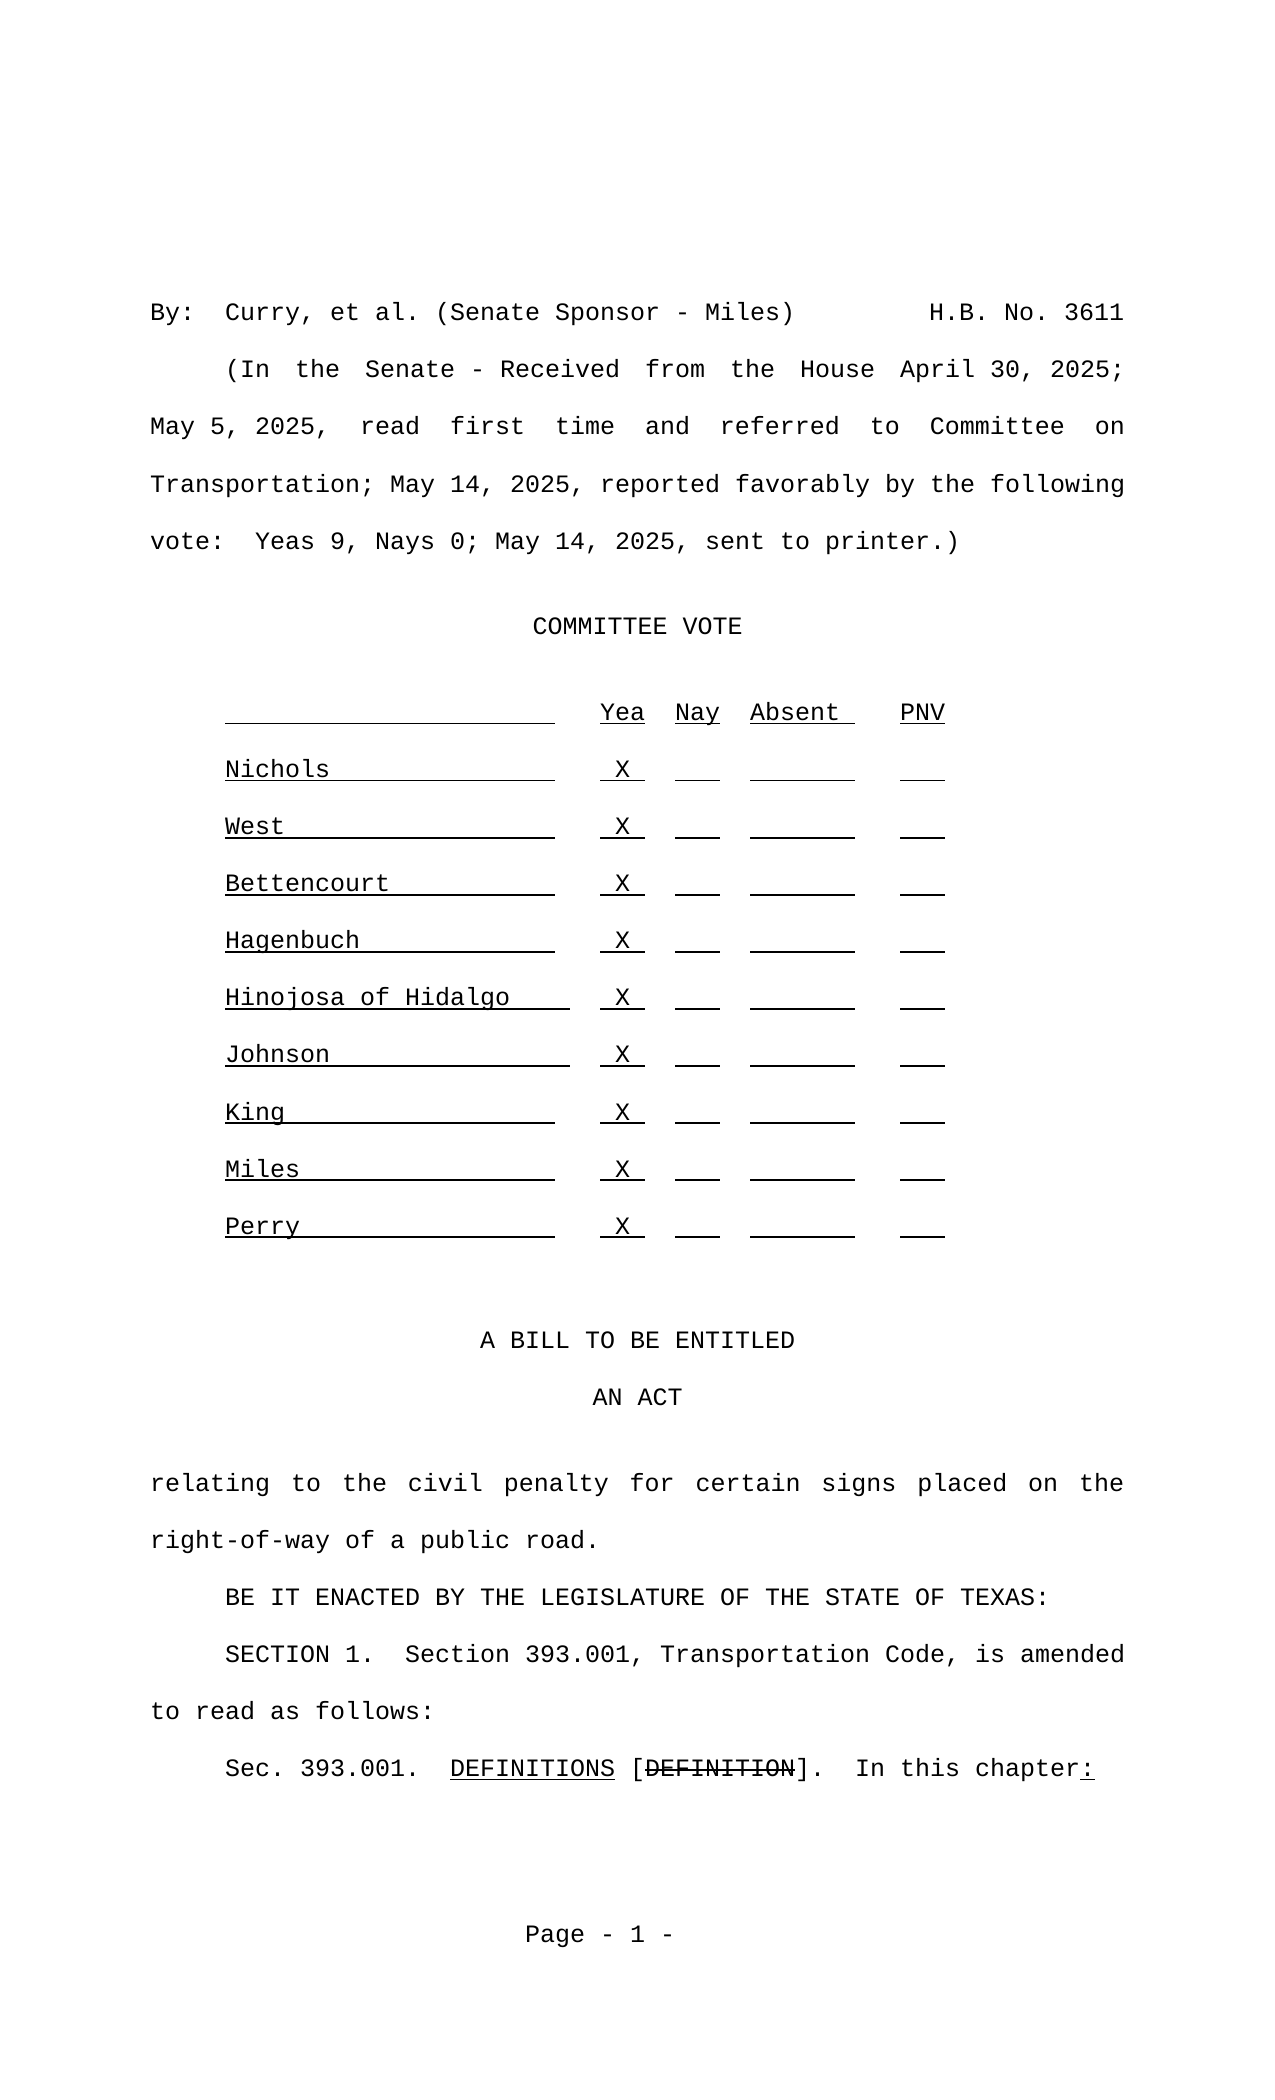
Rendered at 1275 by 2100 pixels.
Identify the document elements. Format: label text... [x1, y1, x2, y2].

text COMMITTEE VOTE [150, 614, 1125, 642]
text Perry X [150, 1213, 975, 1242]
text SECTION 1. Section 393.001, Transportation Code, is amended to read as follows: [150, 1641, 1125, 1727]
text By: Curry, et al. (Senate Sponsor - Miles) H.B. No. 3611 [150, 300, 1125, 328]
text relating to the civil penalty for certain signs placed on the right-of-way of a public road. [150, 1470, 1125, 1556]
text Bettencourt X [150, 871, 975, 899]
text Miles X [150, 1156, 975, 1184]
text West X [150, 813, 975, 842]
text AN ACT [150, 1384, 1125, 1413]
text A BILL TO BE ENTITLED [150, 1327, 1125, 1356]
text King X [150, 1099, 975, 1127]
text Yea Nay Absent PNV [150, 699, 975, 728]
text Hagenbuch X [150, 928, 975, 956]
text Sec. 393.001. DEFINITIONS [DEFINITION]. In this chapter: [150, 1755, 1125, 1784]
text BE IT ENACTED BY THE LEGISLATURE OF THE STATE OF TEXAS: [150, 1584, 1125, 1613]
text Johnson X [150, 1042, 975, 1070]
text Nichols X [150, 756, 975, 785]
text (In the Senate - Received from the House April 30, 2025; May 5, 2025, read first time and referred to Committee on Transportation; May 14, 2025, reported favorably by the following vote: Yeas 9, Nays 0; May 14, 2025, sent to printer.) [150, 357, 1125, 557]
text Hinojosa of Hidalgo X [150, 985, 975, 1013]
